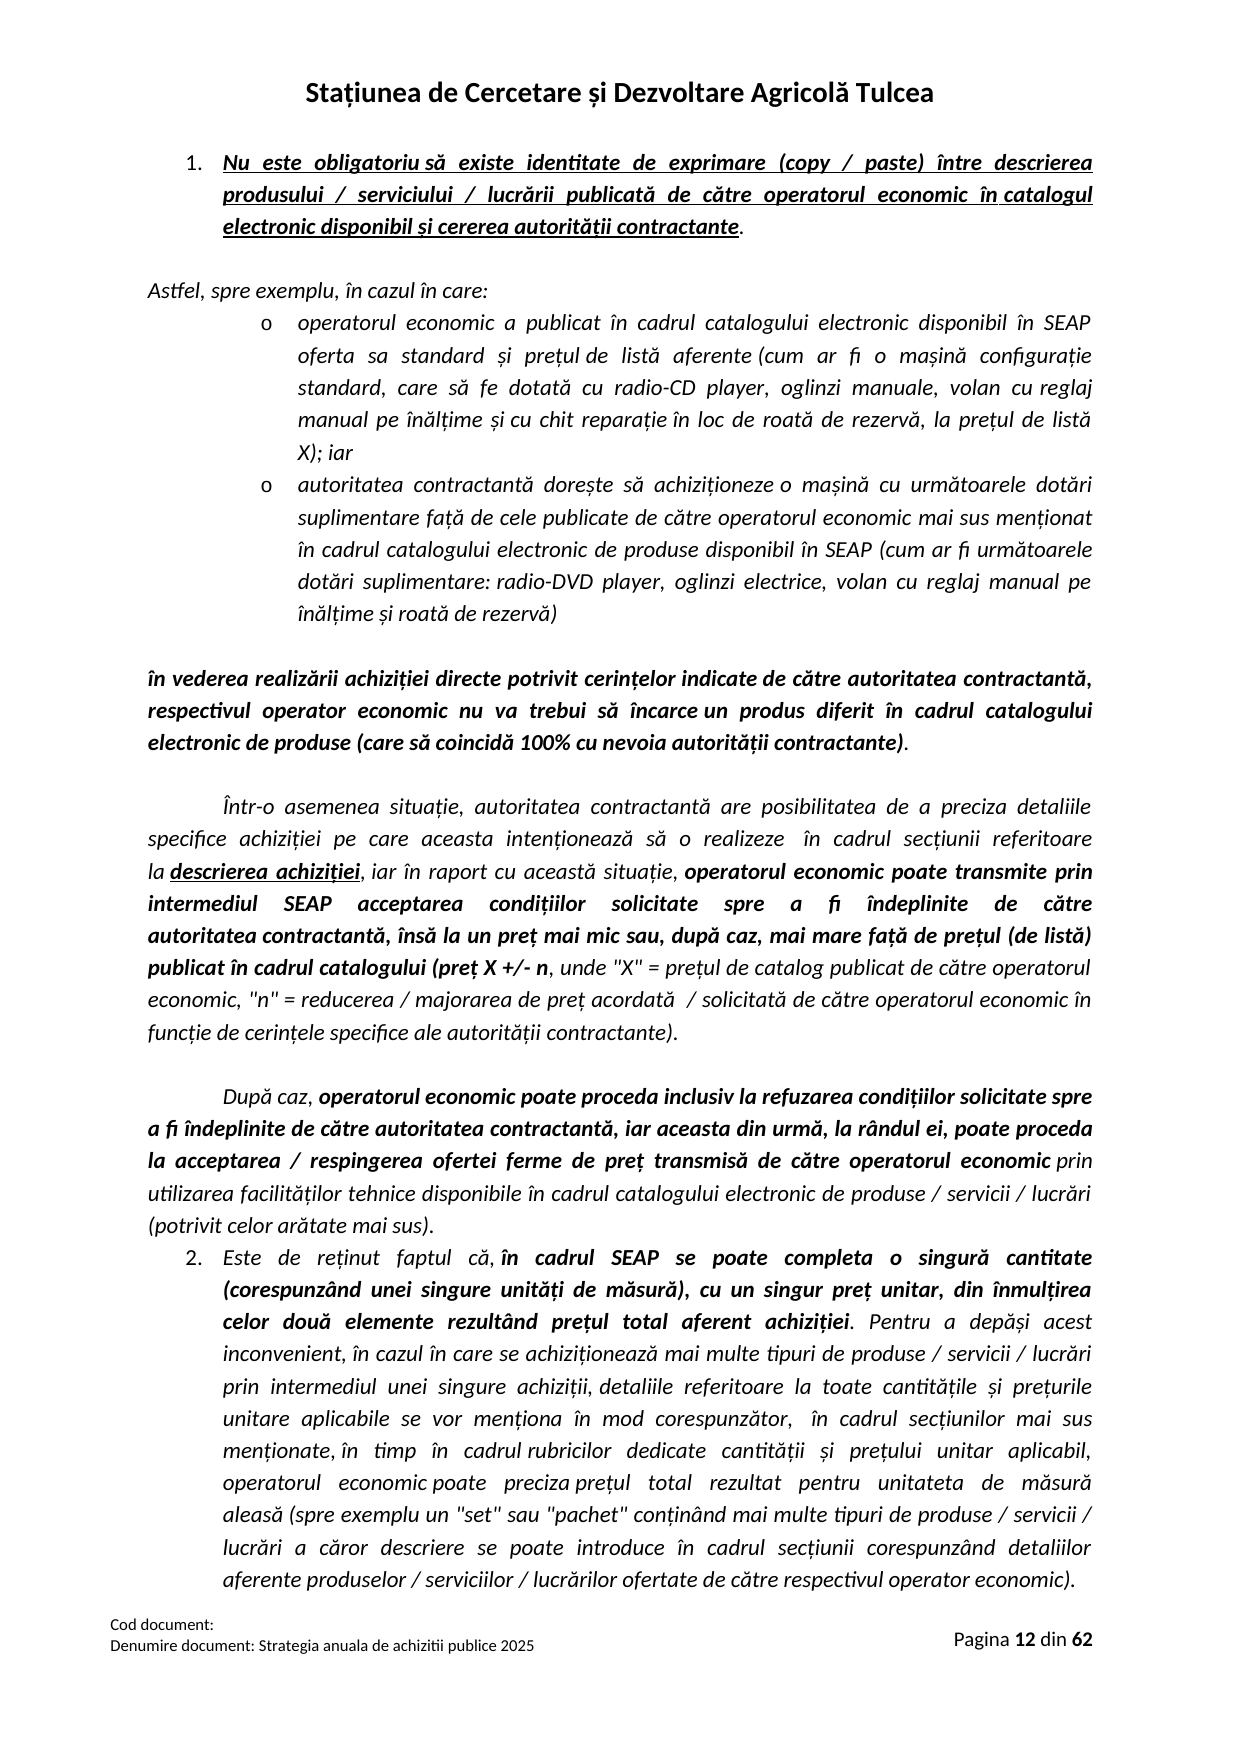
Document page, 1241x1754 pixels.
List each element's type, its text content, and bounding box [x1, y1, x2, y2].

list Nu este obligatoriu să existe identitate de exprimare (copy / paste) între descrierea produsului / serviciului / lucrării publicată de către operatorul economic în catalogul electronic disponibil și cererea autorității contractante. [185, 148, 1093, 240]
text Astfel, spre exemplu, în cazul în care: [148, 276, 1093, 304]
list Este de reținut faptul că, în cadrul SEAP se poate completa o singură cantitate (corespunzând unei singure unități de măsură), cu un singur preț unitar, din înmulțirea celor două elemente rezultând prețul total aferent achiziției. Pentru a depăși acest inconvenient, în cazul în care se achiziționează mai multe tipuri de produse / servicii / lucrări prin intermediul unei singure achiziții, detaliile referitoare la toate cantitățile și prețurile unitare aplicabile se vor menționa în mod corespunzător, în cadrul secțiunilor mai sus menționate, în timp în cadrul rubricilor dedicate cantității și prețului unitar aplicabil, operatorul economic poate preciza prețul total rezultat pentru unitateta de măsură aleasă (spre exemplu un "set" sau "pachet" conținând mai multe tipuri de produse / servicii / lucrări a căror descriere se poate introduce în cadrul secțiunii corespunzând detaliilor aferente produselor / serviciilor / lucrărilor ofertate de către respectivul operator economic). [185, 1243, 1093, 1593]
text După caz, operatorul economic poate proceda inclusiv la refuzarea condițiilor solicitate spre a fi îndeplinite de către autoritatea contractantă, iar aceasta din urmă, la rândul ei, poate proceda la acceptarea / respingerea ofertei ferme de preț transmisă de către operatorul economic prin utilizarea facilităților tehnice disponibile în cadrul catalogului electronic de produse / servicii / lucrări (potrivit celor arătate mai sus). [148, 1082, 1093, 1239]
text Într-o asemenea situație, autoritatea contractantă are posibilitatea de a preciza detaliile specifice achiziției pe care aceasta intenționează să o realizeze în cadrul secțiunii referitoare la descrierea achiziției, iar în raport cu această situație, operatorul economic poate transmite prin intermediul SEAP acceptarea condițiilor solicitate spre a fi îndeplinite de către autoritatea contractantă, însă la un preț mai mic sau, după caz, mai mare față de prețul (de listă) publicat în cadrul catalogului (preț X +/- n, unde "X" = prețul de catalog publicat de către operatorul economic, "n" = reducerea / majorarea de preț acordată / solicitată de către operatorul economic în funcție de cerințele specifice ale autorității contractante). [148, 792, 1093, 1046]
text în vederea realizării achiziției directe potrivit cerințelor indicate de către autoritatea contractantă, respectivul operator economic nu va trebui să încarce un produs diferit în cadrul catalogului electronic de produse (care să coincidă 100% cu nevoia autorității contractante). [148, 664, 1093, 756]
list autoritatea contractantă dorește să achiziționeze o mașină cu următoarele dotări suplimentare față de cele publicate de către operatorul economic mai sus menționat în cadrul catalogului electronic de produse disponibil în SEAP (cum ar fi următoarele dotări suplimentare: radio-DVD player, oglinzi electrice, volan cu reglaj manual pe înălțime și roată de rezervă) [260, 470, 1093, 627]
list operatorul economic a publicat în cadrul catalogului electronic disponibil în SEAP oferta sa standard și prețul de listă aferente (cum ar fi o mașină configurație standard, care să fe dotată cu radio-CD player, oglinzi manuale, volan cu reglaj manual pe înălțime și cu chit reparație în loc de roată de rezervă, la prețul de listă X); iar [260, 308, 1093, 466]
